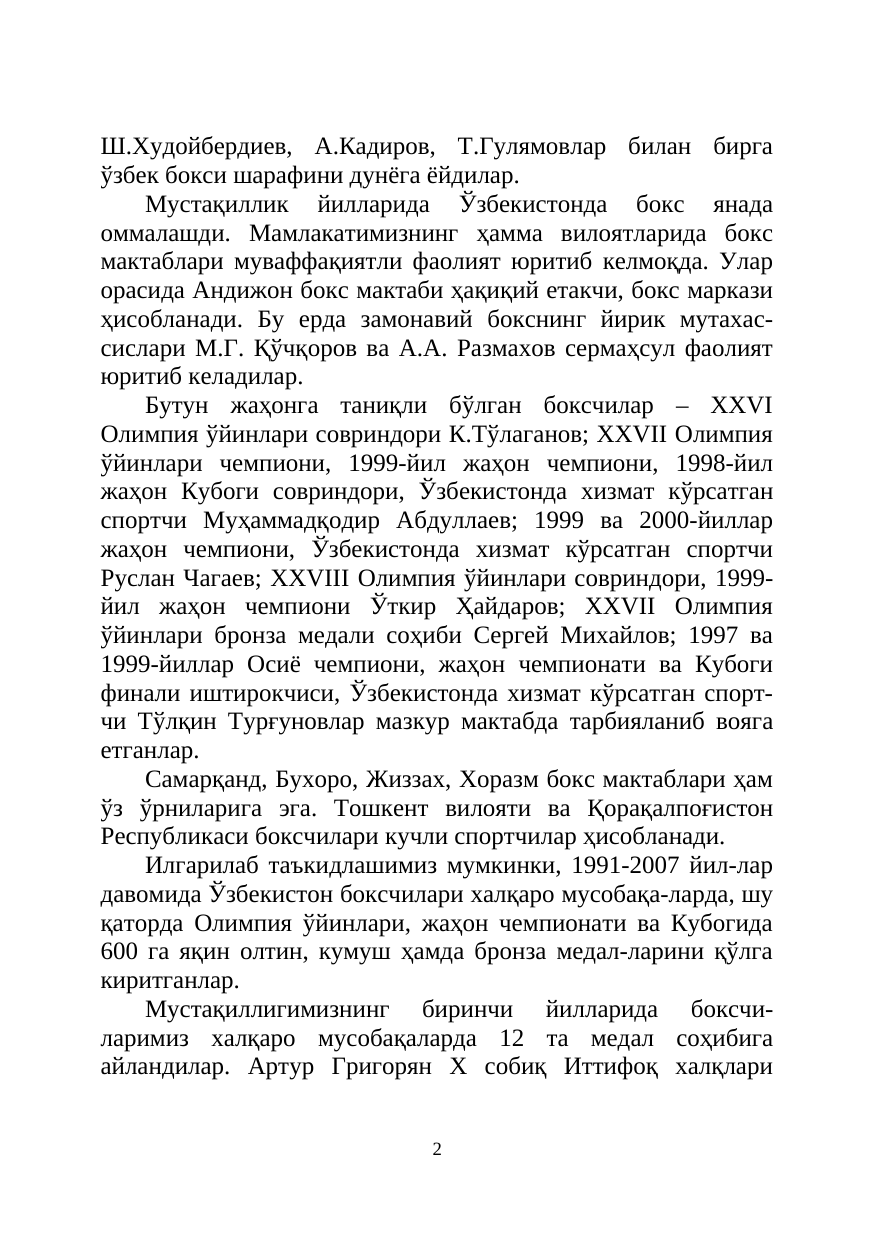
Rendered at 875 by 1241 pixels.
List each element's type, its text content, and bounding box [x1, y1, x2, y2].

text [100, 994, 774, 1080]
text Илгарилаб таъкидлашимиз мумкинки, 1991-2007 йил-лар давомида Ўзбекистон боксчилари халқаро мусобақа-ларда, шу қаторда Олимпия ўйинлари, жаҳон чемпионати ва Кубогида яқин олтин, кумуш ҳамда бронза медал-ларини қўлга киритганлар. [100, 850, 774, 994]
text Мустақиллик йилларида Ўзбекистонда бокс янада оммалашди. Мамлакатимизнинг ҳамма вилоятларида бокс мактаблари муваффақиятли фаолият юритиб келмоқда. Улар орасида Андижон бокс мактаби ҳақиқий етакчи, бокс маркази ҳисобланади. Бу ерда замонавий бокснинг йирик мутахас-сислари М.Г. Қўчқоров ва А.А. Размахов сермаҳсул фаолият юритиб келадилар. [100, 189, 774, 390]
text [100, 118, 774, 189]
text Самарқанд, Бухоро, Жиззах, Хоразм бокс мактаблари ҳам ўз ўрниларига эга. Тошкент вилояти ва Қорақалпоғистон Республикаси боксчилари кучли спортчилар ҳисобланади. [100, 764, 774, 850]
text Бутун жаҳонга таниқли бўлган боксчилар – XXVI Олимпия ўйинлари совриндори К.Тўлаганов; XXVII Олимпия ўйинлари чемпиони, 1999-йил жаҳон чемпиони, 1998-йил жаҳон Кубоги совриндори, Ўзбекистонда хизмат кўрсатган спортчи Муҳаммадқодир Абдуллаев; 1999 ва 2000-йиллар жаҳон чемпиони, Ўзбекистонда хизмат кўрсатган спортчи Руслан Чагаев; XXVIII Олимпия ўйинлари совриндори, 1999- йил жаҳон чемпиони Ўткир Ҳайдаров; XXVII Олимпия ўйинлари бронза медали соҳиби Сергей Михайлов; 1997 ва 1999-йиллар Осиё чемпиони, жаҳон чемпионати ва Кубоги финали иштирокчиси, Ўзбекистонда хизмат кўрсатган спорт-чи Тўлқин Турғуновлар мазкур мактабда тарбияланиб вояга етганлар. [100, 390, 774, 764]
